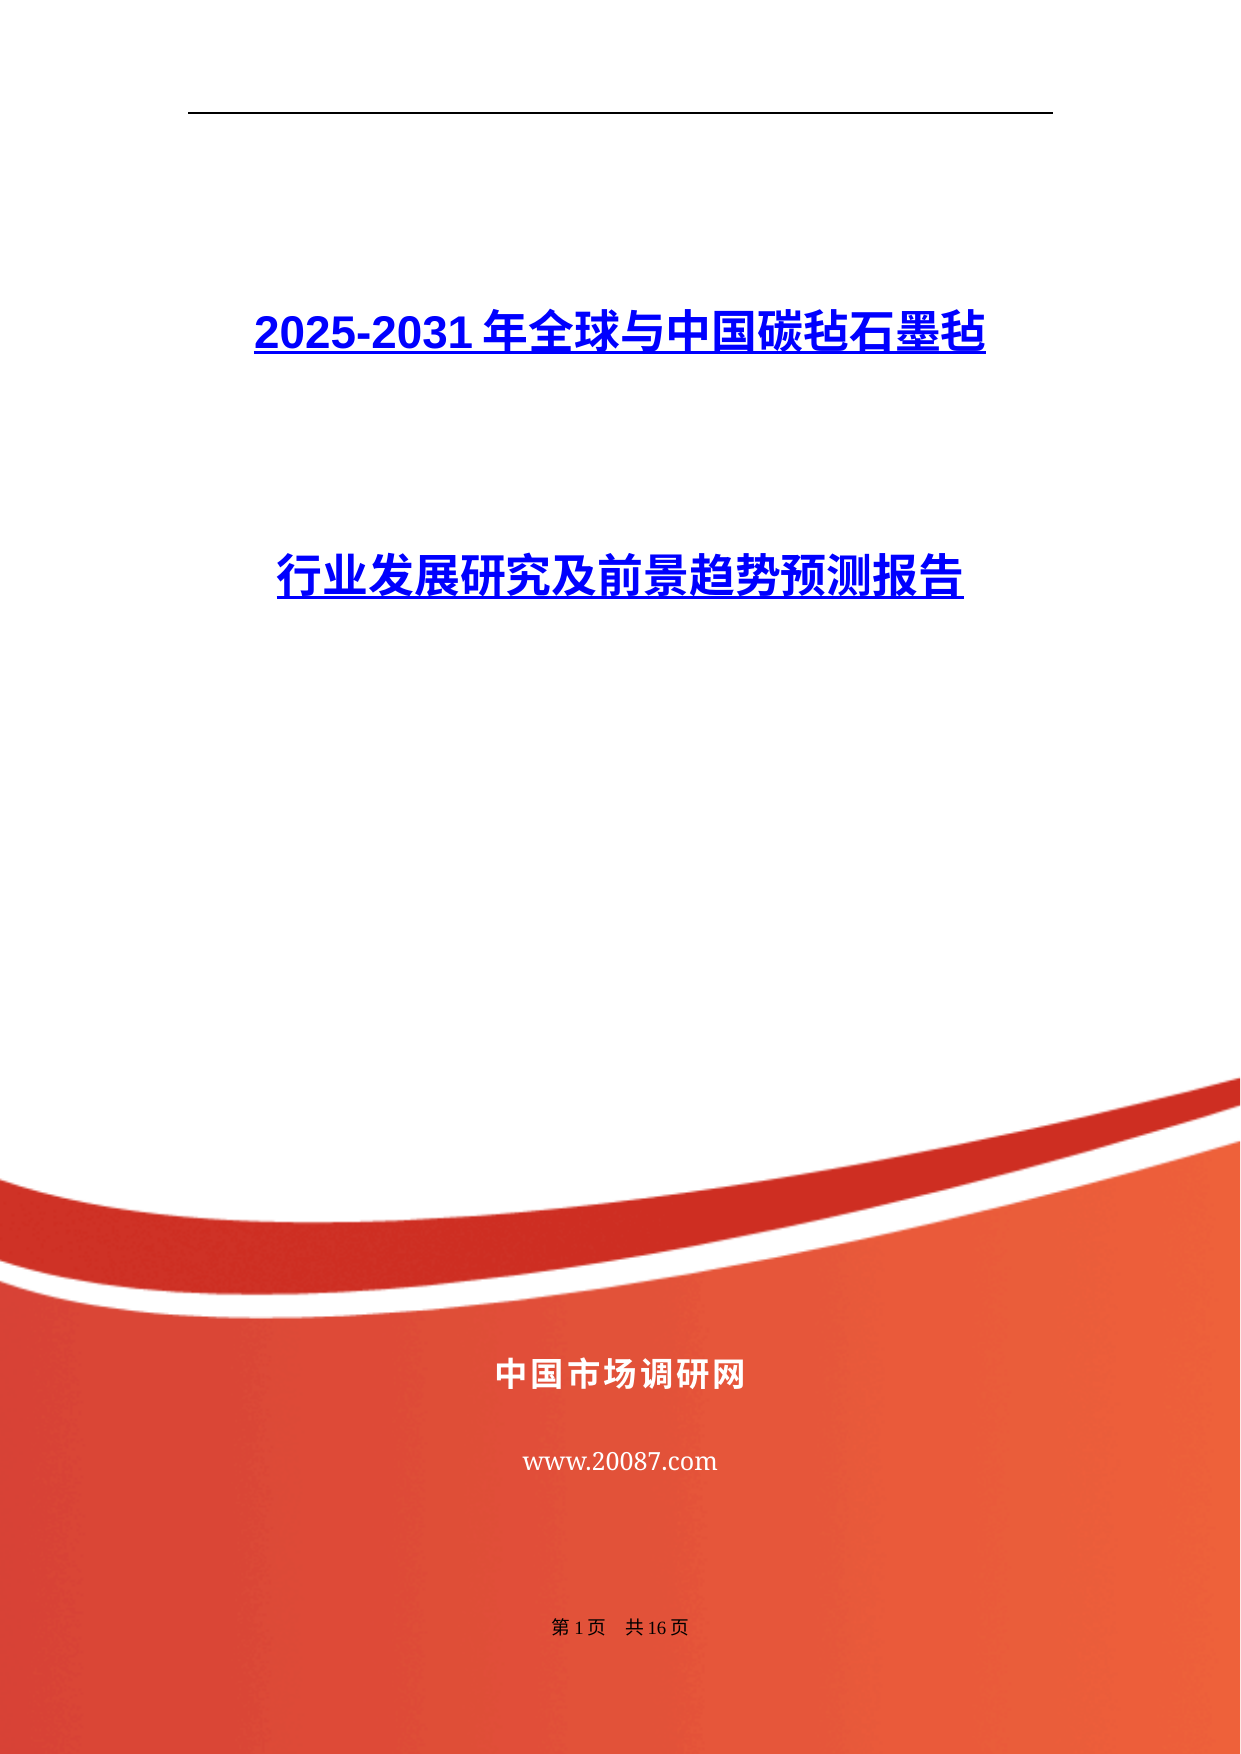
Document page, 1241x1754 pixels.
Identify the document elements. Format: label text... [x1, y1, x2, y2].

subtitle 中国市场调研网 [187, 1339, 1053, 1404]
picture [0, 1006, 1241, 1754]
table_header 2025-2031年全球与中国碳毡石墨毡行业发展研究及前景趋势预测报告 [188, 207, 1053, 773]
text www.20087.com [187, 1428, 1053, 1493]
